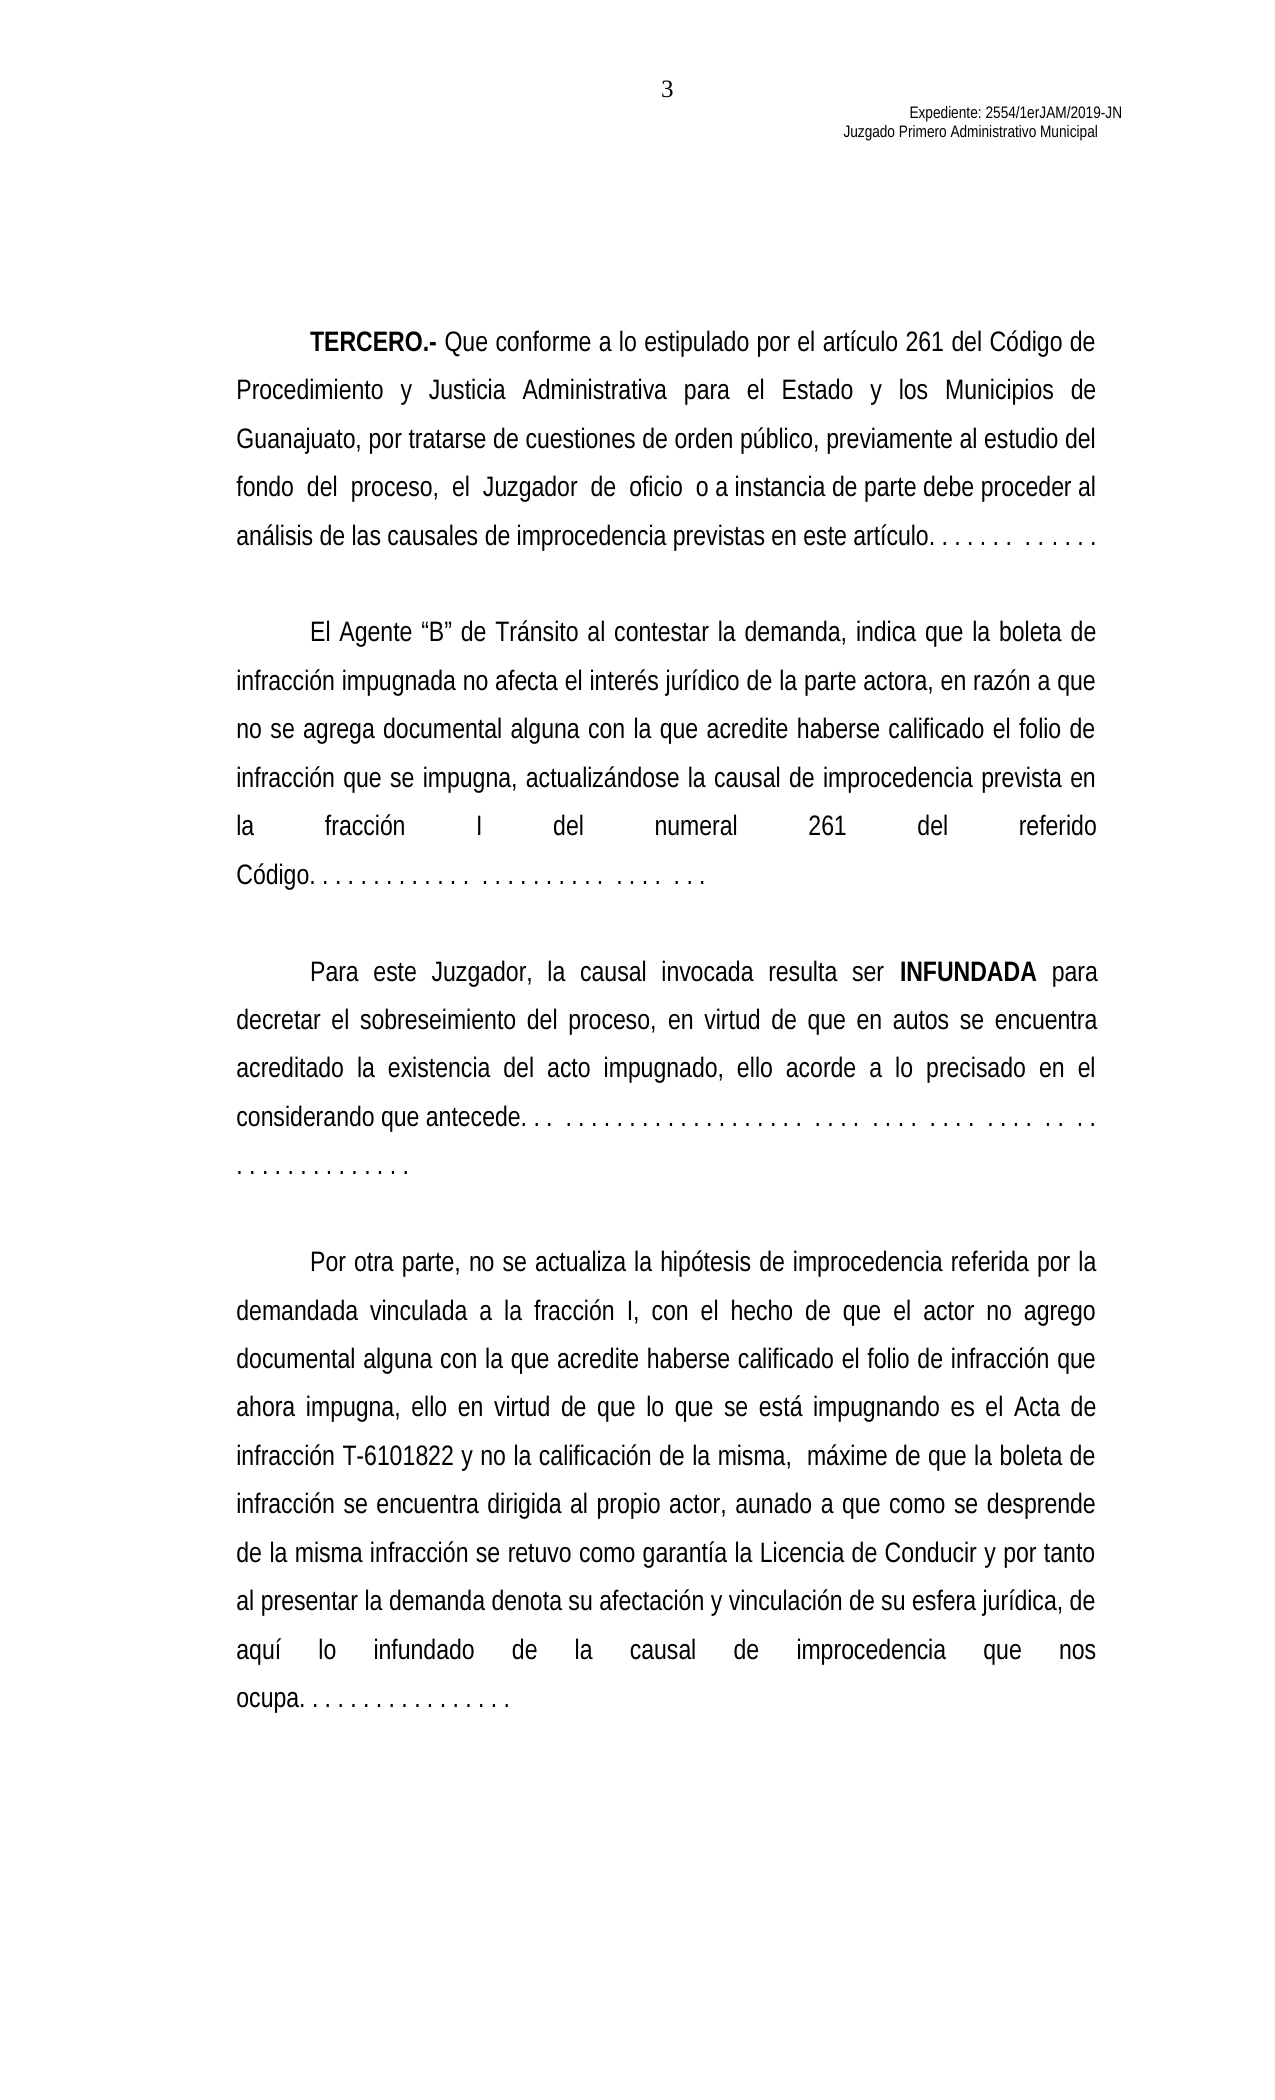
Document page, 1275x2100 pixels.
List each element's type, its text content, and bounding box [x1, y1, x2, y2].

text Para este Juzgador, la causal invocada resulta ser INFUNDADA para decretar el sobreseimiento del proceso, en virtud de que en autos se encuentra acreditado la existencia del acto impugnado, ello acorde a lo precisado en el considerando que antecede. . . . . . . . . . . . . . . . . . . . . . . . . . . . . . . . . . . . . . . . . . . . . . . . . . . . . . . . [236, 954, 1098, 1181]
text El Agente “B” de Tránsito al contestar la demanda, indica que la boleta de infracción impugnada no afecta el interés jurídico de la parte actora, en razón a que no se agrega documental alguna con la que acredite haberse calificado el folio de infracción que se impugna, actualizándose la causal de improcedencia prevista en la fracción I del numeral 261 del referido Código. . . . . . . . . . . . . . . . . . . . . . . . . . . . . . [236, 616, 1098, 890]
text Por otra parte, no se actualiza la hipótesis de improcedencia referida por la demandada vinculada a la fracción I, con el hecho de que el actor no agrego documental alguna con la que acredite haberse calificado el folio de infracción que ahora impugna, ello en virtud de que lo que se está impugnando es el Acta de infracción T-6101822 y no la calificación de la misma, máxime de que la boleta de infracción se encuentra dirigida al propio actor, aunado a que como se desprende de la misma infracción se retuvo como garantía la Licencia de Conducir y por tanto al presentar la demanda denota su afectación y vinculación de su esfera jurídica, de aquí lo infundado de la causal de improcedencia que nos ocupa. . . . . . . . . . . . . . . . . [236, 1245, 1098, 1713]
text TERCERO.- Que conforme a lo estipulado por el artículo 261 del Código de Procedimiento y Justicia Administrativa para el Estado y los Municipios de Guanajuato, por tratarse de cuestiones de orden público, previamente al estudio del fondo del proceso, el Juzgador de oficio o a instancia de parte debe proceder al análisis de las causales de improcedencia previstas en este artículo. . . . . . . . . . . . . [236, 325, 1098, 551]
